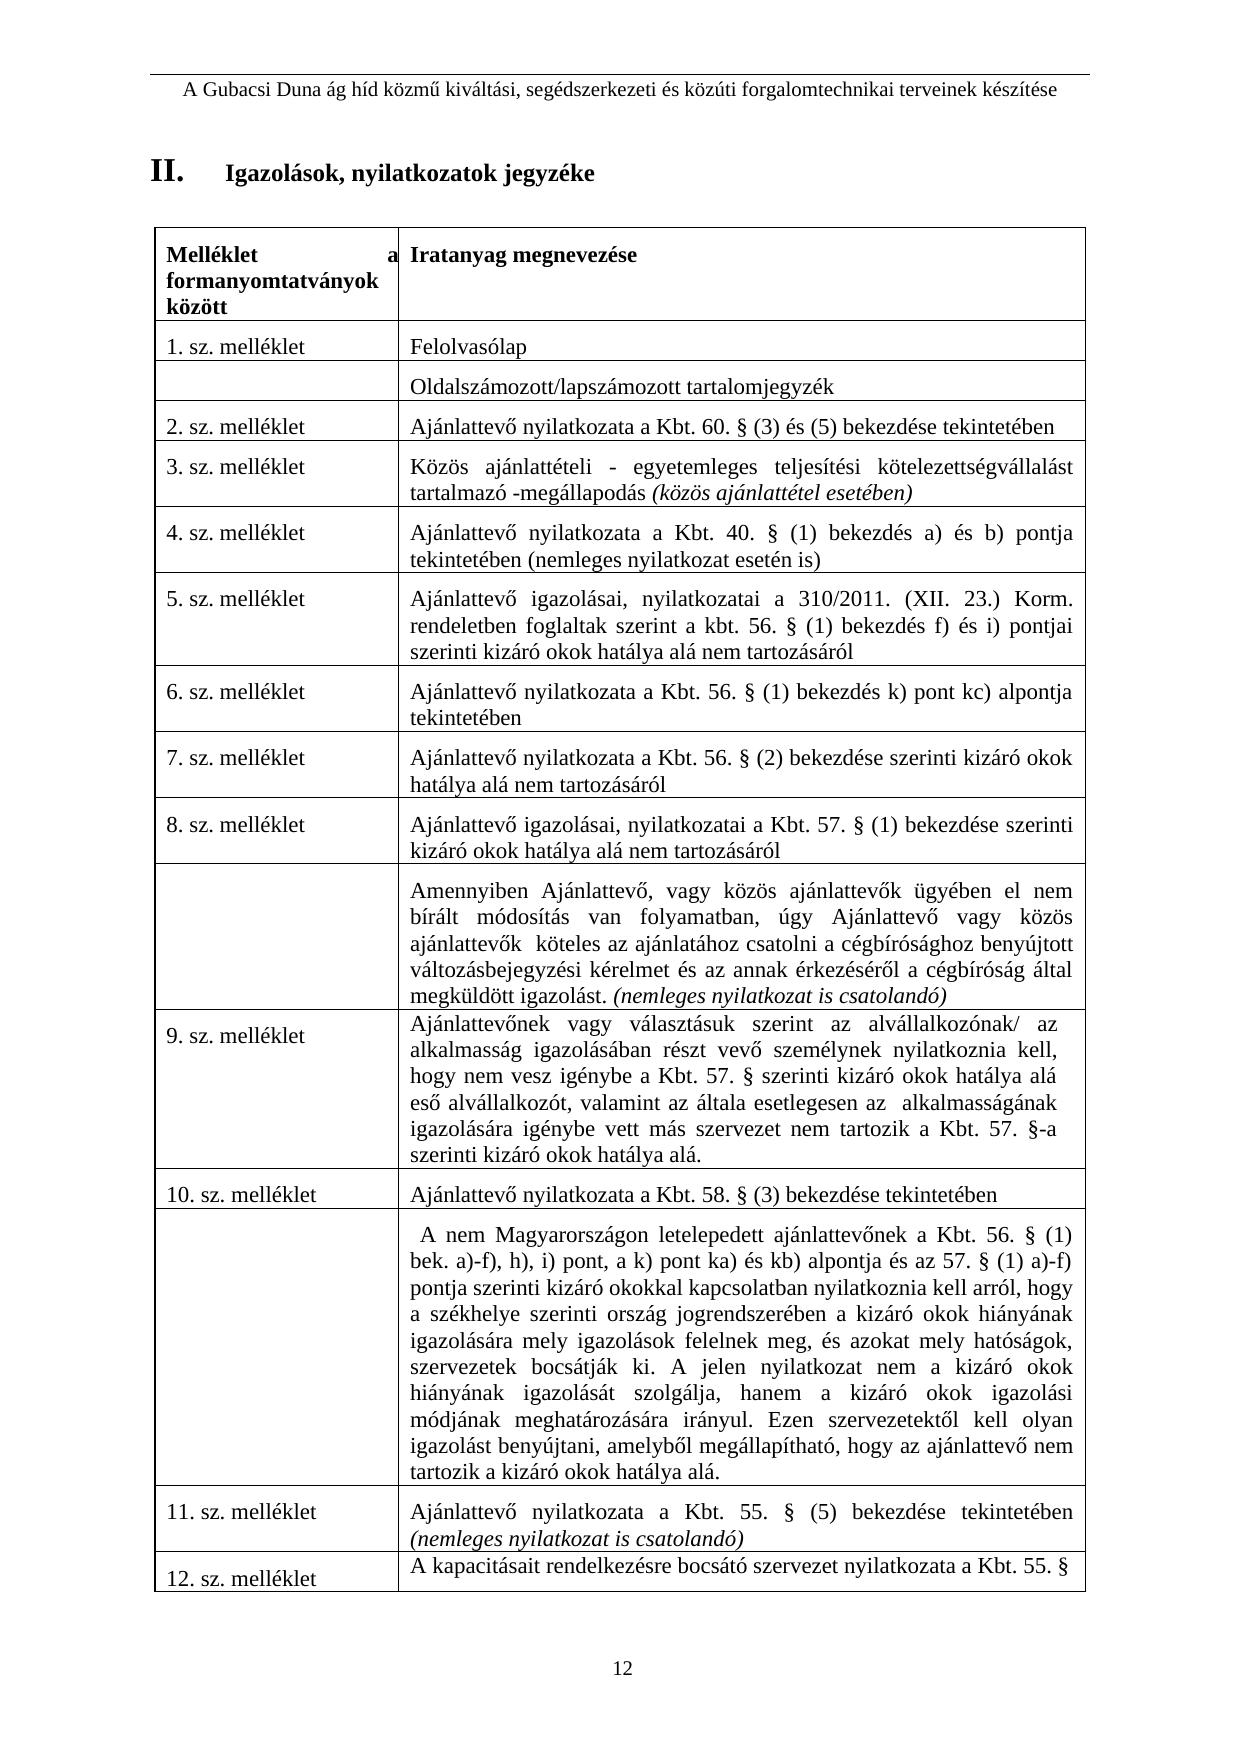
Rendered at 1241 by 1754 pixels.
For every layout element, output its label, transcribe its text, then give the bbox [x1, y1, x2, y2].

table_cell 5. sz. melléklet [156, 573, 398, 664]
table_cell Ajánlattevő nyilatkozata a Kbt. 56. § (2) bekezdése szerinti kizáró okok hatálya alá nem tartozásáról [399, 732, 1085, 797]
table_cell Ajánlattevő nyilatkozata a Kbt. 58. § (3) bekezdése tekintetében [399, 1169, 1085, 1208]
table_cell Ajánlattevőnek vagy választásuk szerint az alvállalkozónak/ az alkalmasság igazolásában részt vevő személynek nyilatkoznia kell, hogy nem vesz igénybe a Kbt. 57. § szerinti kizáró okok hatálya alá eső alvállalkozót, valamint az általa esetlegesen az alkalmasságának igazolására igénybe vett más szervezet nem tartozik a Kbt. 57. §-a szerinti kizáró okok hatálya alá. [399, 1010, 1085, 1168]
table_cell A nem Magyarországon letelepedett ajánlattevőnek a Kbt. 56. § (1) bek. a)-f), h), i) pont, a k) pont ka) és kb) alpontja és az 57. § (1) a)-f) pontja szerinti kizáró okokkal kapcsolatban nyilatkoznia kell arról, hogy a székhelye szerinti ország jogrendszerében a kizáró okok hiányának igazolására mely igazolások felelnek meg, és azokat mely hatóságok, szervezetek bocsátják ki. A jelen nyilatkozat nem a kizáró okok hiányának igazolását szolgálja, hanem a kizáró okok igazolási módjának meghatározására irányul. Ezen szervezetektől kell olyan igazolást benyújtani, amelyből megállapítható, hogy az ajánlattevő nem tartozik a kizáró okok hatálya alá. [399, 1209, 1085, 1485]
table_cell [156, 1209, 398, 1485]
table_cell 1. sz. melléklet [156, 321, 398, 360]
table_cell 10. sz. melléklet [156, 1169, 398, 1208]
table_cell Ajánlattevő igazolásai, nyilatkozatai a Kbt. 57. § (1) bekezdése szerinti kizáró okok hatálya alá nem tartozásáról [399, 798, 1085, 863]
table_cell 7. sz. melléklet [156, 732, 398, 797]
table_cell Amennyiben Ajánlattevő, vagy közös ajánlattevők ügyében el nem bírált módosítás van folyamatban, úgy Ajánlattevő vagy közös ajánlattevők köteles az ajánlatához csatolni a cégbírósághoz benyújtott változásbejegyzési kérelmet és az annak érkezéséről a cégbíróság által megküldött igazolást. (nemleges nyilatkozat is csatolandó) [399, 864, 1085, 1009]
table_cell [399, 1552, 1085, 1591]
table_cell 3. sz. melléklet [156, 441, 398, 506]
table_header Melléklet a formanyomtatványok között [156, 228, 398, 320]
table_header Iratanyag megnevezése [399, 228, 1085, 320]
table_cell 9. sz. melléklet [156, 1010, 398, 1168]
table_cell [156, 864, 398, 1009]
table_cell 6. sz. melléklet [156, 666, 398, 731]
table_cell Felolvasólap [399, 321, 1085, 360]
table_cell Ajánlattevő nyilatkozata a Kbt. 60. § (3) és (5) bekezdése tekintetében [399, 401, 1085, 439]
subtitle Igazolások, nyilatkozatok jegyzéke [150, 150, 1090, 188]
table_cell 11. sz. melléklet [156, 1486, 398, 1551]
table_cell Ajánlattevő nyilatkozata a Kbt. 56. § (1) bekezdés k) pont kc) alpontja tekintetében [399, 666, 1085, 731]
table_cell 2. sz. melléklet [156, 401, 398, 439]
table_cell 8. sz. melléklet [156, 798, 398, 863]
table_cell Ajánlattevő nyilatkozata a Kbt. 55. § (5) bekezdése tekintetében (nemleges nyilatkozat is csatolandó) [399, 1486, 1085, 1551]
table_cell Ajánlattevő nyilatkozata a Kbt. 40. § (1) bekezdés a) és b) pontja tekintetében (nemleges nyilatkozat esetén is) [399, 507, 1085, 572]
table_cell Ajánlattevő igazolásai, nyilatkozatai a 310/2011. (XII. 23.) Korm. rendeletben foglaltak szerint a kbt. 56. § (1) bekezdés f) és i) pontjai szerinti kizáró okok hatálya alá nem tartozásáról [399, 573, 1085, 664]
table_cell 4. sz. melléklet [156, 507, 398, 572]
table_cell 12. sz. melléklet [156, 1552, 398, 1591]
table_cell Oldalszámozott/lapszámozott tartalomjegyzék [399, 361, 1085, 399]
table_cell [156, 361, 398, 399]
table_cell Közös ajánlattételi - egyetemleges teljesítési kötelezettségvállalást tartalmazó -megállapodás (közös ajánlattétel esetében) [399, 441, 1085, 506]
